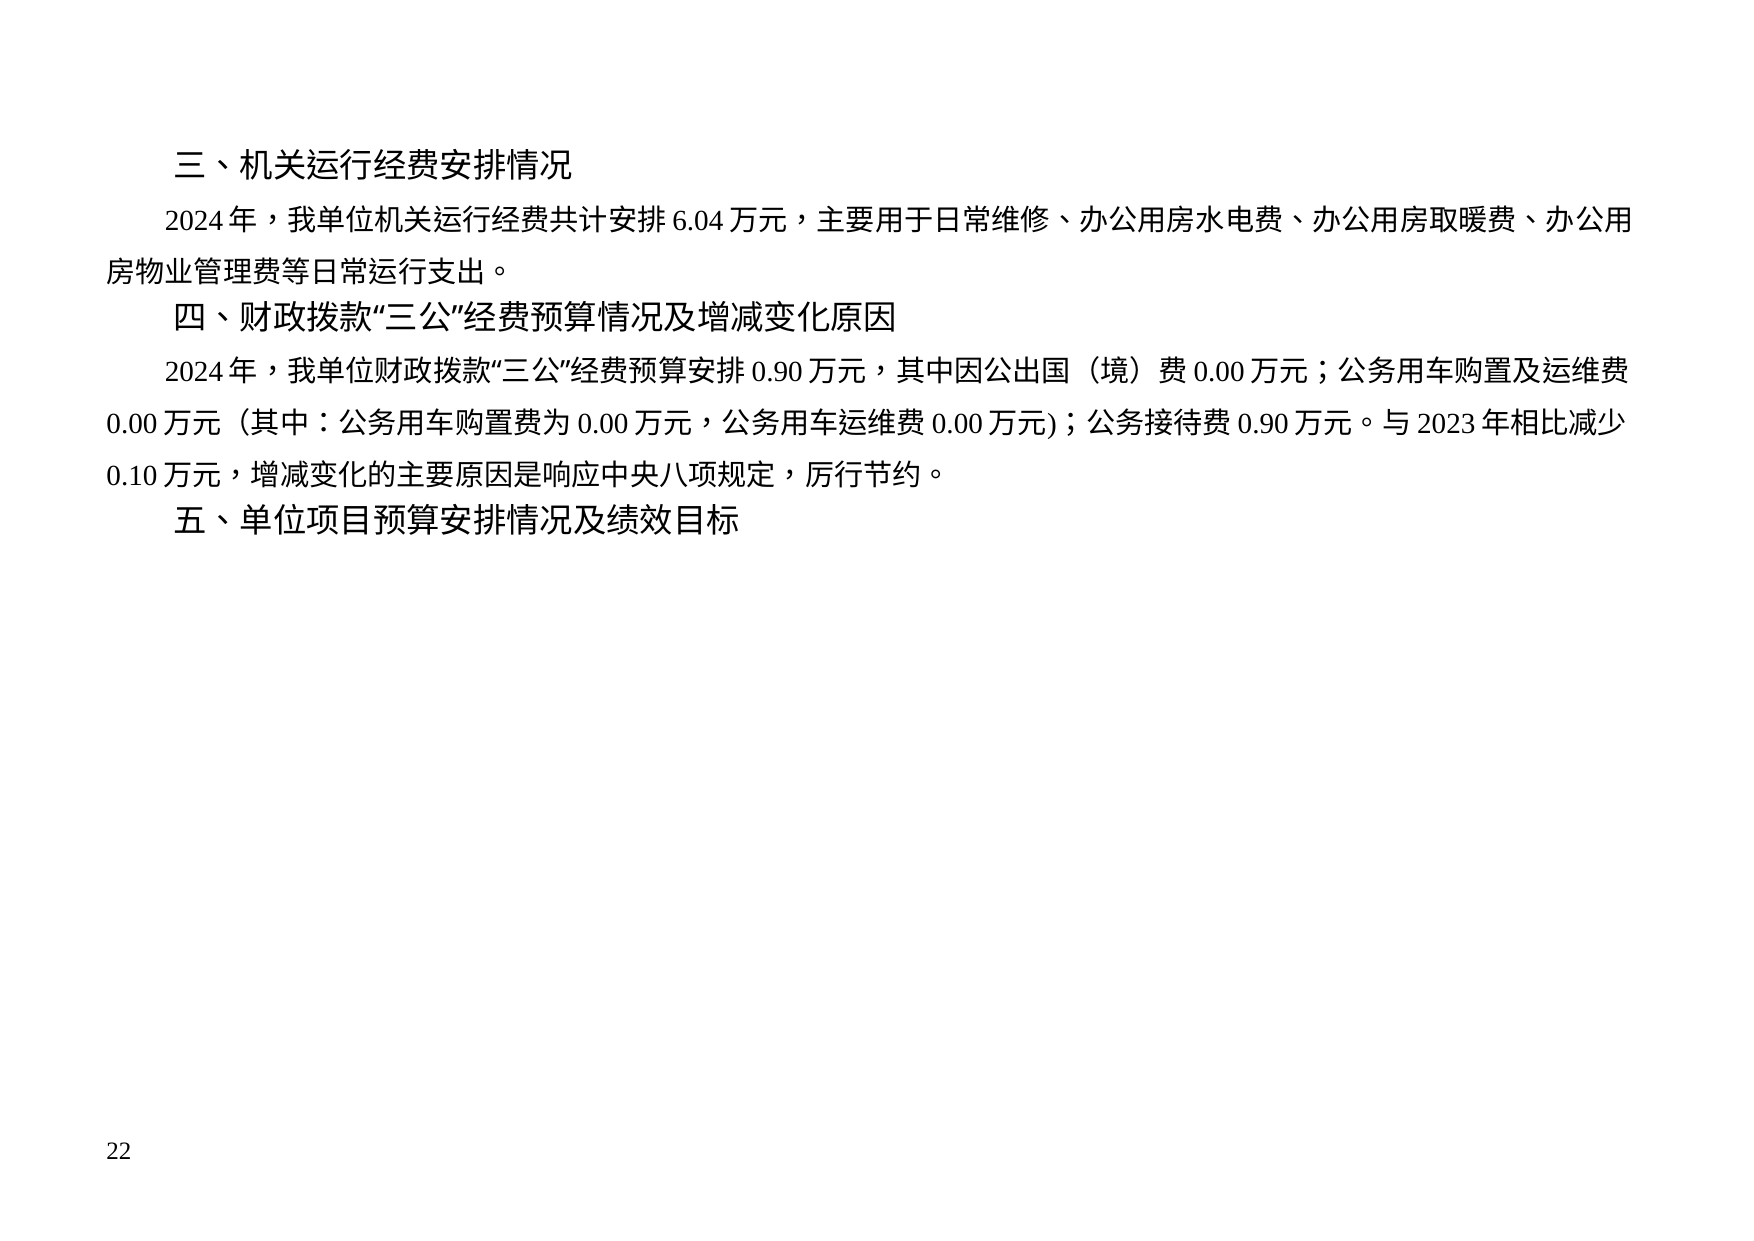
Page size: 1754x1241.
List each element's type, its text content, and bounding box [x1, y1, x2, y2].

text 2024年，我单位财政拨款“三公”经费预算安排0.90万元，其中因公出国（境）费0.00万元；公务用车购置及运维费0.00万元（其中：公务用车购置费为0.00万元，公务用车运维费0.00万元)；公务接待费0.90万元。与2023年相比减少0.10万元，增减变化的主要原因是响应中央八项规定，厉行节约。 [106, 340, 1648, 496]
text 三、机关运行经费安排情况 [106, 142, 1648, 187]
text 五、单位项目预算安排情况及绩效目标 [106, 497, 1648, 543]
text 2024年，我单位机关运行经费共计安排6.04万元，主要用于日常维修、办公用房水电费、办公用房取暖费、办公用房物业管理费等日常运行支出。 [106, 188, 1648, 292]
text 四、财政拨款“三公”经费预算情况及增减变化原因 [106, 293, 1648, 339]
